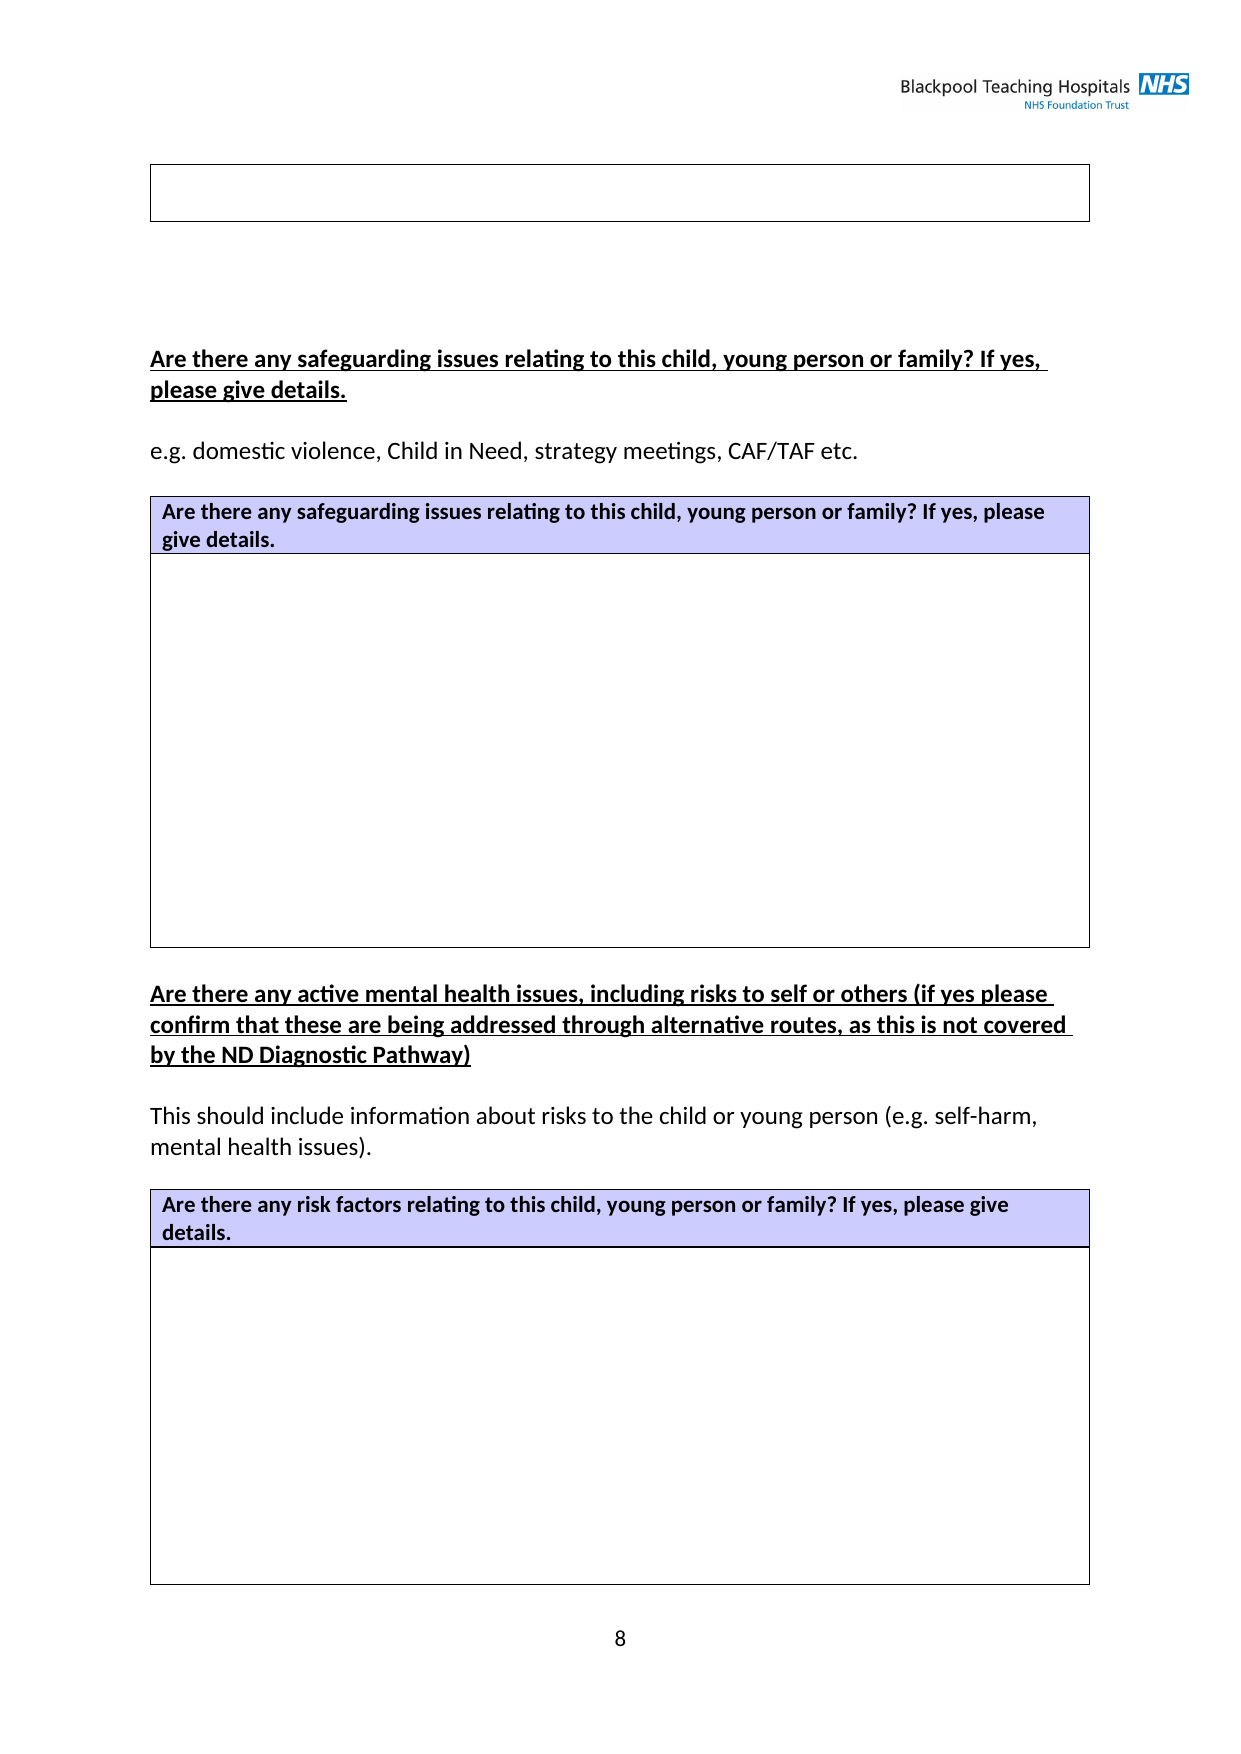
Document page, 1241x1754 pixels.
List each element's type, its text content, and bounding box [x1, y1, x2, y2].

text e.g. domestic violence, Child in Need, strategy meetings, CAF/TAF etc. [150, 435, 1090, 466]
table_cell [151, 165, 1089, 221]
text Are there any safeguarding issues relating to this child, young person or family? If yes, please give details. [150, 344, 1090, 405]
table_cell [151, 1248, 1089, 1584]
text Are there any active mental health issues, including risks to self or others (if yes please confirm that these are being addressed through alternative routes, as this is not covered by the ND Diagnostic Pathway) [150, 978, 1090, 1070]
table_header Are there any risk factors relating to this child, young person or family? If yes, please give details. [151, 1190, 1089, 1246]
table_cell [151, 554, 1089, 947]
picture [900, 73, 1189, 111]
table_header Are there any safeguarding issues relating to this child, young person or family? If yes, please give details. [151, 497, 1089, 553]
text This should include information about risks to the child or young person (e.g. self-harm, mental health issues). [150, 1100, 1090, 1161]
